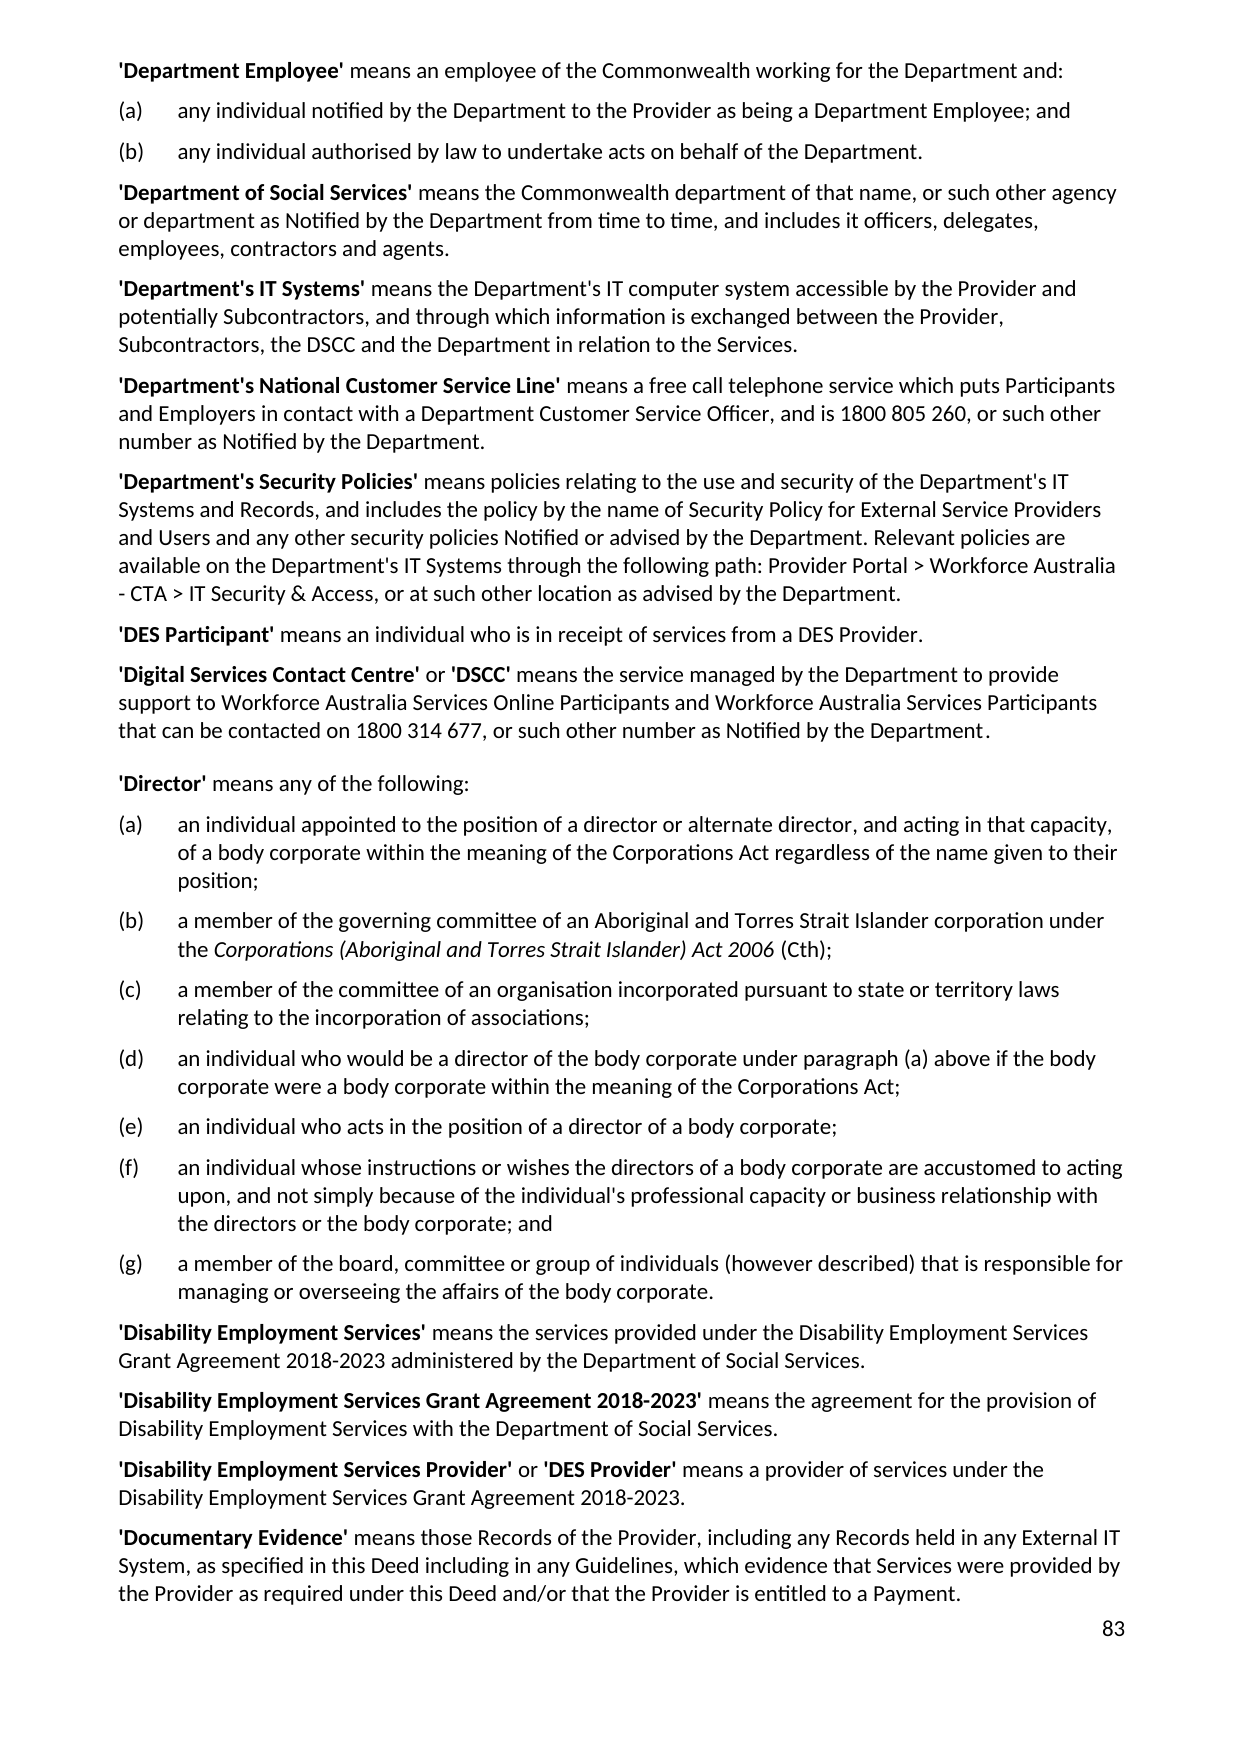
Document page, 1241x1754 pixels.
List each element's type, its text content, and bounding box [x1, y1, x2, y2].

text a member of the governing committee of an Aboriginal and Torres Strait Islander corporation under the Corporations (Aboriginal and Torres Strait Islander) Act 2006 (Cth); [118, 907, 1125, 963]
text 'Director' means any of the following: [118, 769, 1125, 798]
text 'DES Participant' means an individual who is in receipt of services from a DES Provider. [118, 620, 1125, 648]
text an individual appointed to the position of a director or alternate director, and acting in that capacity, of a body corporate within the meaning of the Corporations Act regardless of the name given to their position; [118, 810, 1125, 894]
text 'Department of Social Services' means the Commonwealth department of that name, or such other agency or department as Notified by the Department from time to time, and includes it officers, delegates, employees, contractors and agents. [118, 178, 1125, 262]
text 'Disability Employment Services' means the services provided under the Disability Employment Services Grant Agreement 2018-2023 administered by the Department of Social Services. [118, 1318, 1125, 1374]
text a member of the board, committee or group of individuals (however described) that is responsible for managing or overseeing the affairs of the body corporate. [118, 1249, 1125, 1305]
text a member of the committee of an organisation incorporated pursuant to state or territory laws relating to the incorporation of associations; [118, 975, 1125, 1031]
text 'Disability Employment Services Provider' or 'DES Provider' means a provider of services under the Disability Employment Services Grant Agreement 2018-2023. [118, 1455, 1125, 1511]
text 'Digital Services Contact Centre' or 'DSCC' means the service managed by the Department to provide support to Workforce Australia Services Online Participants and Workforce Australia Services Participants that can be contacted on 1800 314 677, or such other number as Notified by the Department. [118, 661, 1125, 744]
text an individual who acts in the position of a director of a body corporate; [118, 1112, 1125, 1140]
text an individual who would be a director of the body corporate under paragraph (a) above if the body corporate were a body corporate within the meaning of the Corporations Act; [118, 1044, 1125, 1100]
text 'Department's IT Systems' means the Department's IT computer system accessible by the Provider and potentially Subcontractors, and through which information is exchanged between the Provider, Subcontractors, the DSCC and the Department in relation to the Services. [118, 274, 1125, 358]
text 'Disability Employment Services Grant Agreement 2018-2023' means the agreement for the provision of Disability Employment Services with the Department of Social Services. [118, 1386, 1125, 1442]
text an individual whose instructions or wishes the directors of a body corporate are accustomed to acting upon, and not simply because of the individual's professional capacity or business relationship with the directors or the body corporate; and [118, 1153, 1125, 1237]
text any individual notified by the Department to the Provider as being a Department Employee; and [118, 97, 1125, 125]
text any individual authorised by law to undertake acts on behalf of the Department. [118, 137, 1125, 165]
text 'Department's Security Policies' means policies relating to the use and security of the Department's IT Systems and Records, and includes the policy by the name of Security Policy for External Service Providers and Users and any other security policies Notified or advised by the Department. Relevant policies are available on the Department's IT Systems through the following path: Provider Portal > Workforce Australia - CTA > IT Security & Access, or at such other location as advised by the Department. [118, 467, 1125, 607]
text 'Department's National Customer Service Line' means a free call telephone service which puts Participants and Employers in contact with a Department Customer Service Officer, and is 1800 805 260, or such other number as Notified by the Department. [118, 371, 1125, 455]
text 'Department Employee' means an employee of the Commonwealth working for the Department and: [118, 56, 1125, 84]
text 'Documentary Evidence' means those Records of the Provider, including any Records held in any External IT System, as specified in this Deed including in any Guidelines, which evidence that Services were provided by the Provider as required under this Deed and/or that the Provider is entitled to a Payment. [118, 1523, 1125, 1608]
